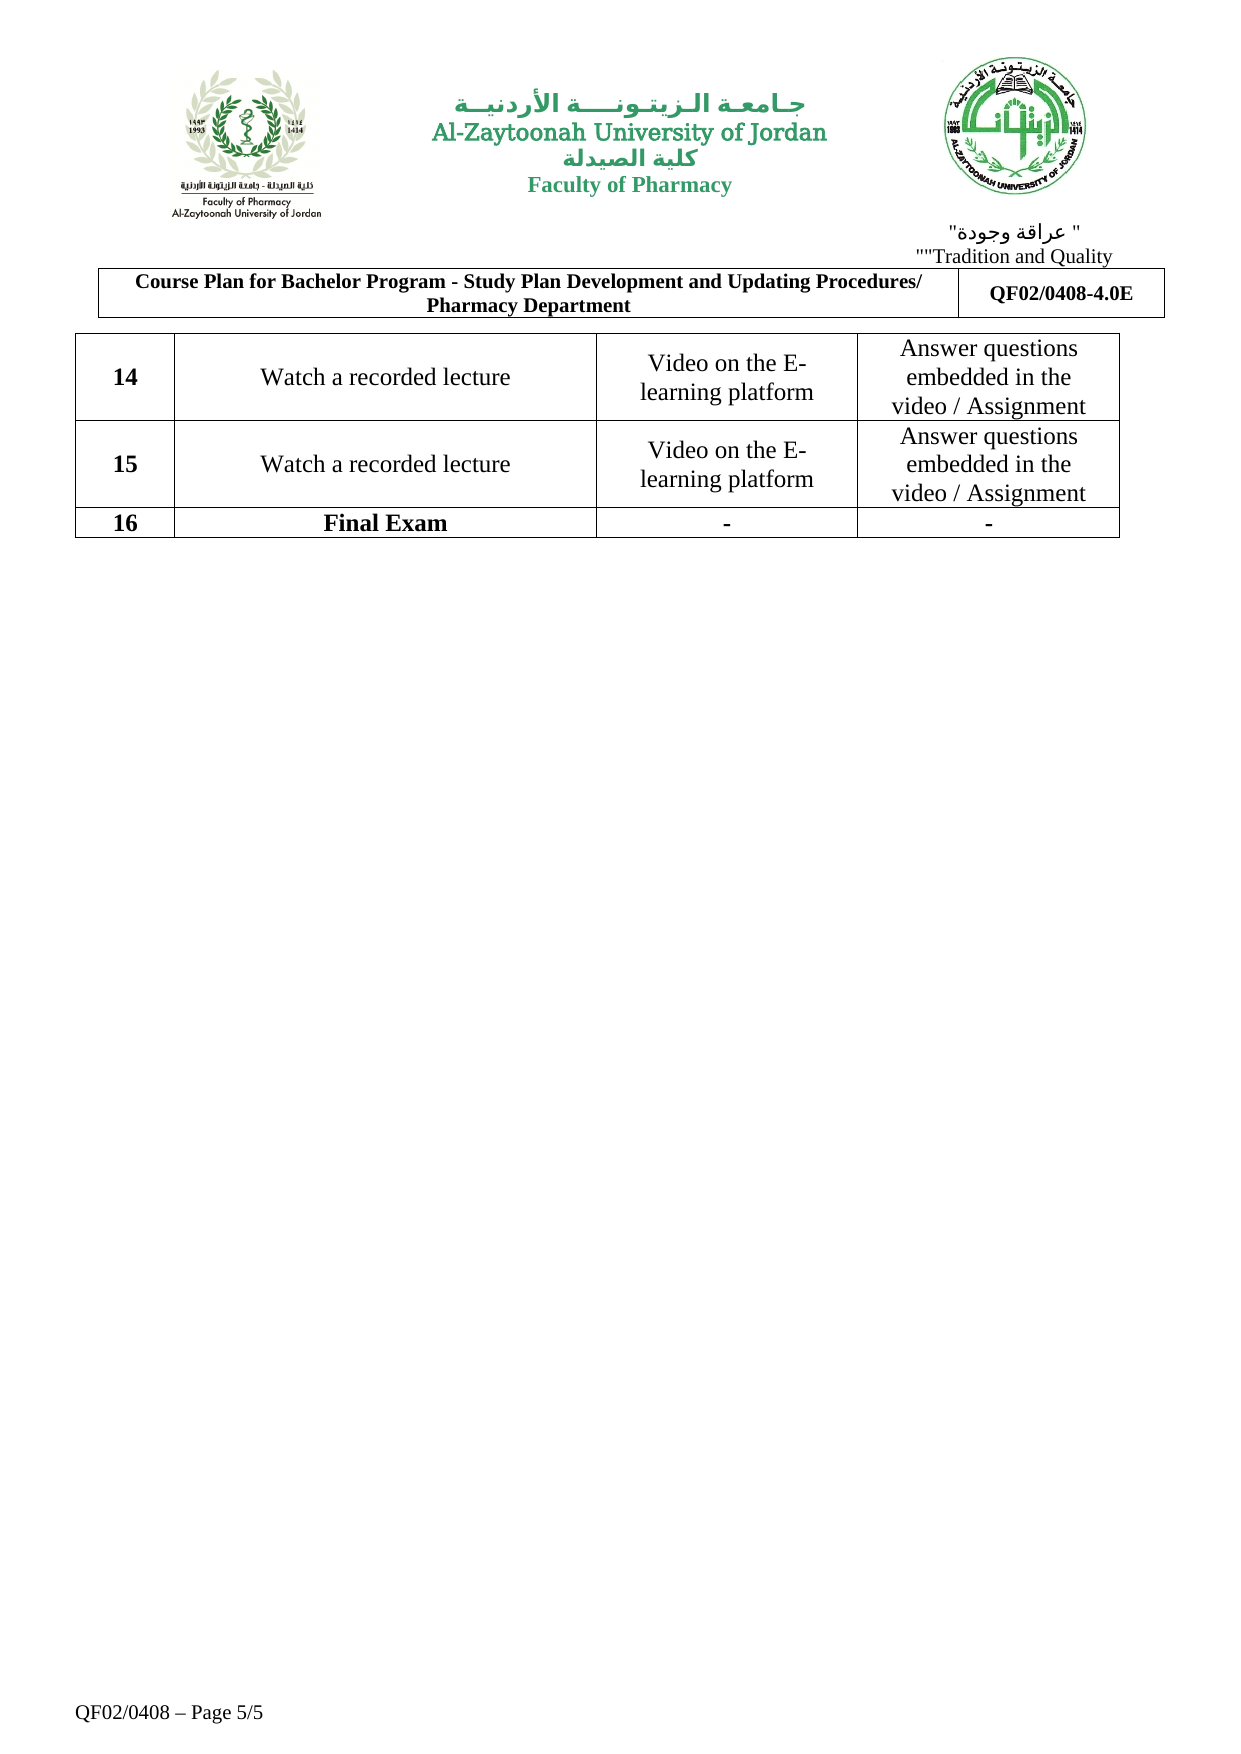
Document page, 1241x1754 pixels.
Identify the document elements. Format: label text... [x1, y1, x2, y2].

table_cell 16 [76, 508, 174, 537]
table_cell 14 [76, 334, 174, 420]
table_cell - [858, 508, 1119, 537]
table_cell Answer questions embedded in the video / Assignment [858, 334, 1119, 420]
table_cell - [597, 508, 857, 537]
table_cell 15 [76, 421, 174, 507]
table_cell Video on the E-learning platform [597, 421, 857, 507]
picture [169, 67, 325, 219]
table_cell Answer questions embedded in the video / Assignment [858, 421, 1119, 507]
table_cell Watch a recorded lecture [175, 334, 596, 420]
table_cell Final Exam [175, 508, 596, 537]
table_cell Video on the E-learning platform [597, 334, 857, 420]
table_cell Watch a recorded lecture [175, 421, 596, 507]
